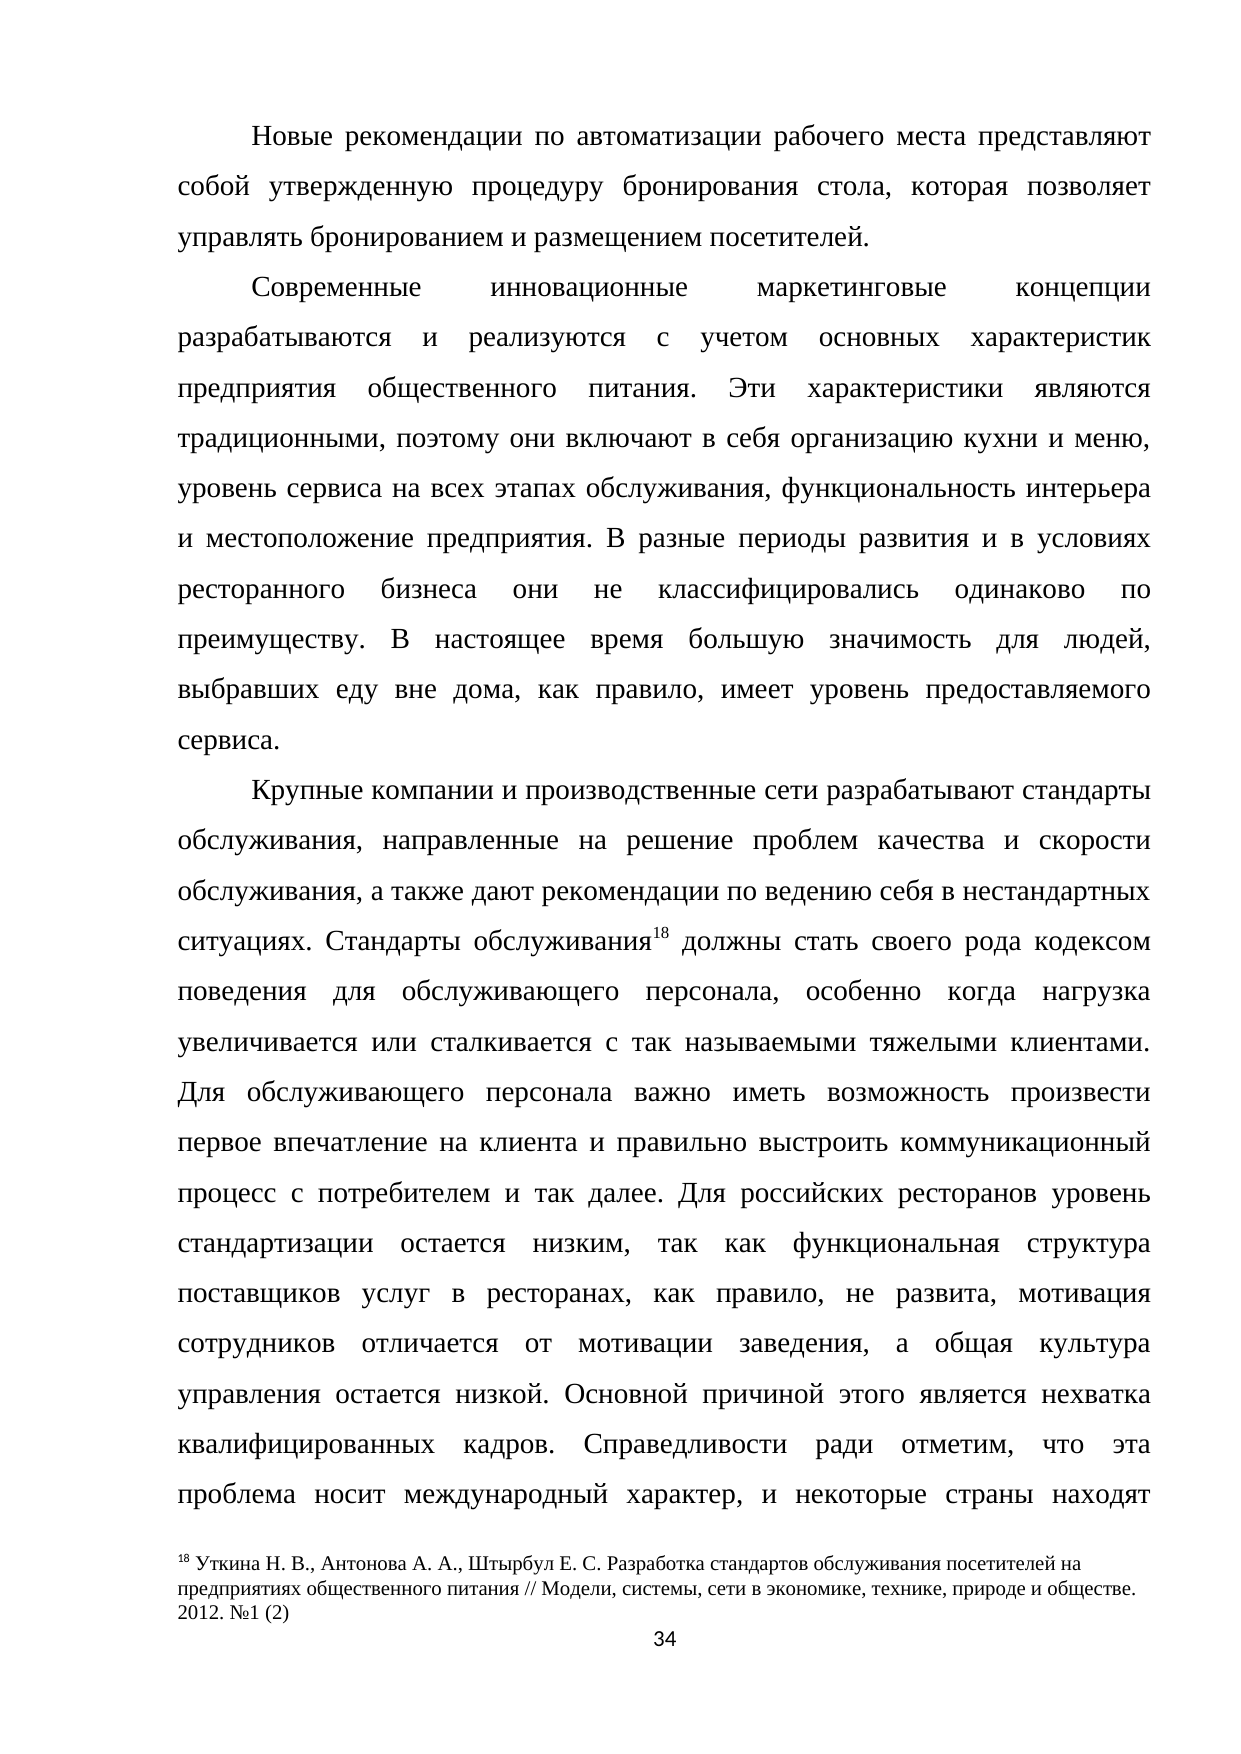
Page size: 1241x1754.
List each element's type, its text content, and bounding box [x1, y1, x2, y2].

text Современные инновационные маркетинговые концепции разрабатываются и реализуются с учетом основных характеристик предприятия общественного питания. Эти характеристики являются традиционными, поэтому они включают в себя организацию кухни и меню, уровень сервиса на всех этапах обслуживания, функциональность интерьера и местоположение предприятия. В разные периоды развития и в условиях ресторанного бизнеса они не классифицировались одинаково по преимуществу. В настоящее время большую значимость для людей, выбравших еду вне дома, как правило, имеет уровень предоставляемого сервиса. [177, 269, 1152, 755]
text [177, 772, 1152, 1510]
text Новые рекомендации по автоматизации рабочего места представляют собой утвержденную процедуру бронирования стола, которая позволяет управлять бронированием и размещением посетителей. [177, 118, 1152, 252]
